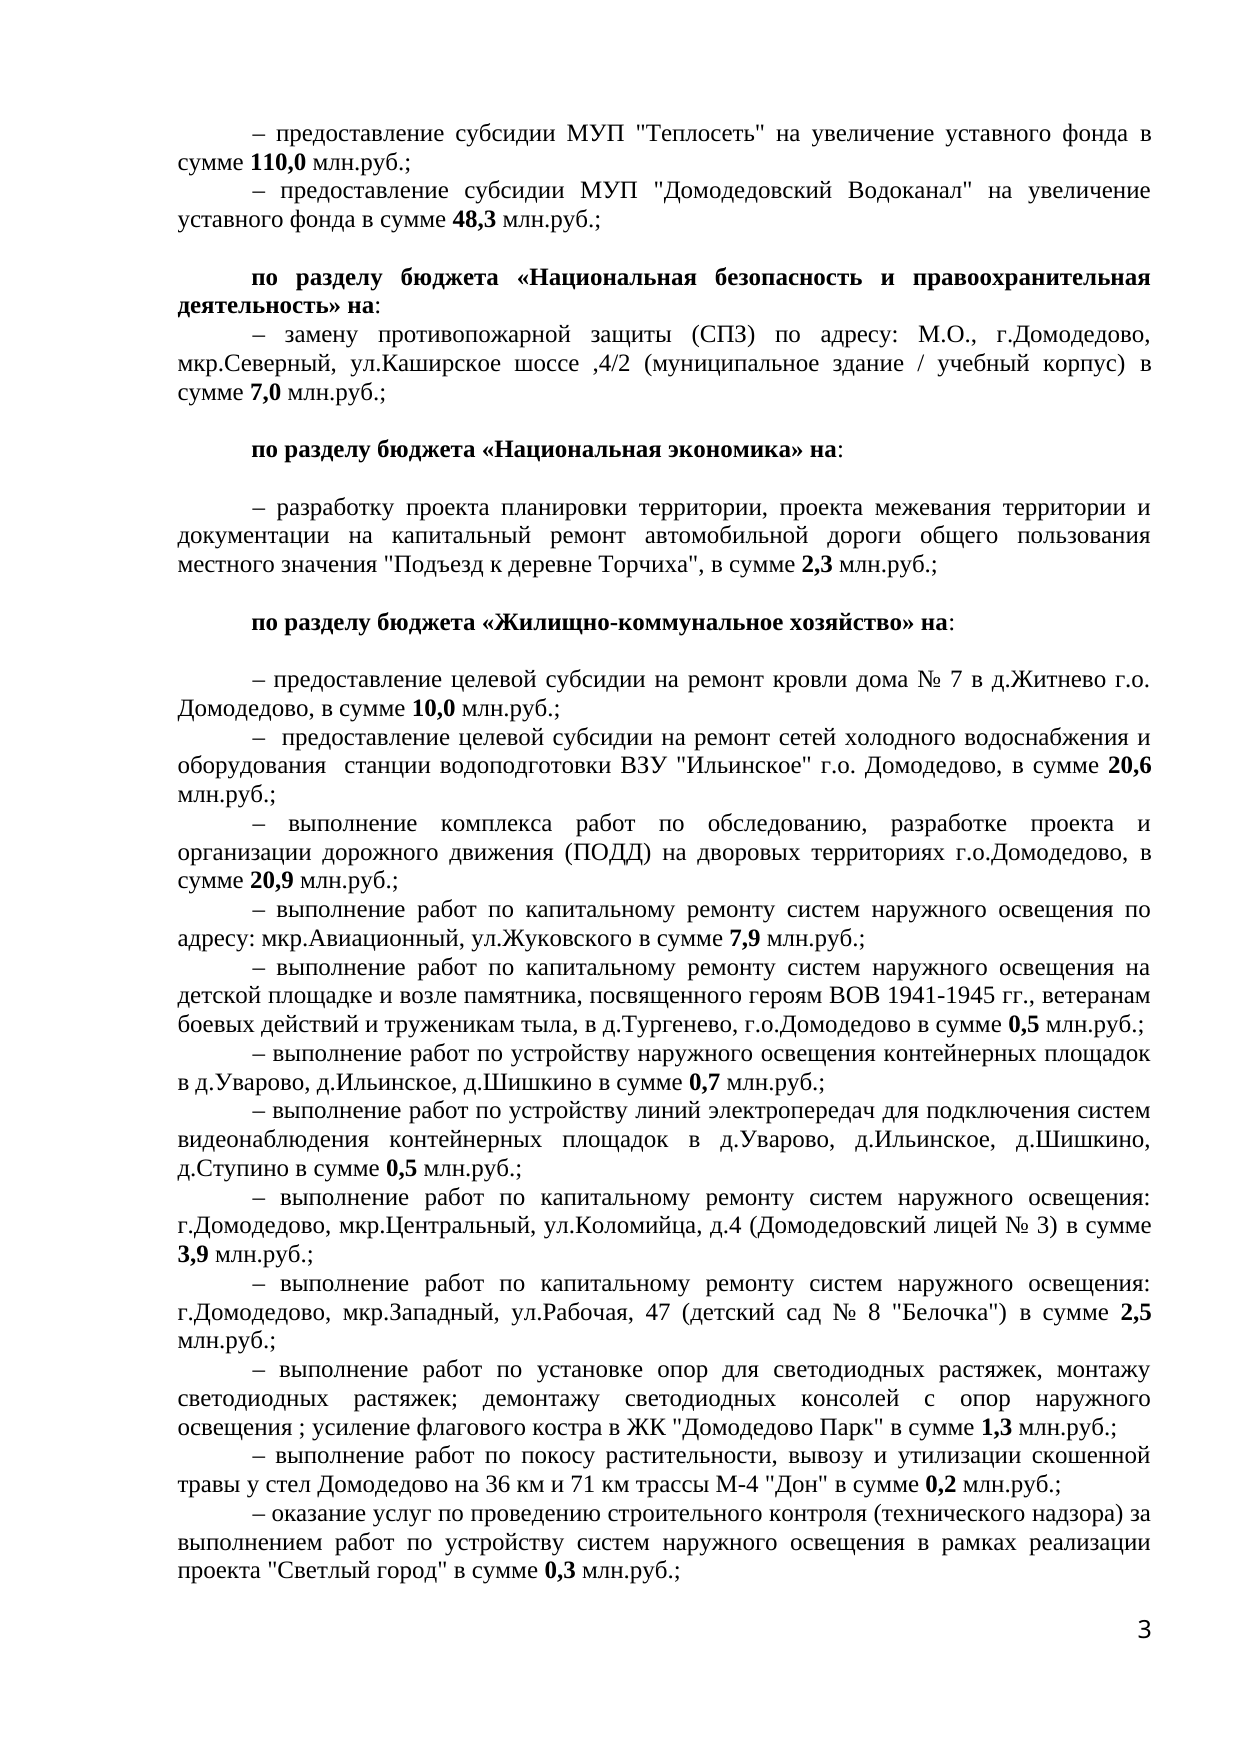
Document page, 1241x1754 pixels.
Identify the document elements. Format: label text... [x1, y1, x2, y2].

text – выполнение работ по устройству наружного освещения контейнерных площадок в д.Уварово, д.Ильинское, д.Шишкино в сумме 0,7 млн.руб.; [177, 1038, 1152, 1096]
text – выполнение работ по капитальному ремонту систем наружного освещения на детской площадке и возле памятника, посвященного героям ВОВ 1941-1945 гг., ветеранам боевых действий и труженикам тыла, в д.Тургенево, г.о.Домодедово в сумме 0,5 млн.руб.; [177, 952, 1152, 1038]
text – выполнение работ по капитальному ремонту систем наружного освещения: г.Домодедово, мкр.Центральный, ул.Коломийца, д.4 (Домодедовский лицей № 3) в сумме 3,9 млн.руб.; [177, 1182, 1152, 1268]
text – замену противопожарной защиты (СПЗ) по адресу: М.О., г.Домодедово, мкр.Северный, ул.Каширское шоссе ,4/2 (муниципальное здание / учебный корпус) в сумме 7,0 млн.руб.; [177, 319, 1152, 406]
text – предоставление субсидии МУП "Теплосеть" на увеличение уставного фонда в сумме 110,0 млн.руб.; [177, 118, 1152, 176]
text по разделу бюджета «Национальная безопасность и правоохранительная деятельность» на: [177, 262, 1152, 319]
text – выполнение комплекса работ по обследованию, разработке проекта и организации дорожного движения (ПОДД) на дворовых территориях г.о.Домодедово, в сумме 20,9 млн.руб.; [177, 808, 1152, 894]
text – предоставление целевой субсидии на ремонт сетей холодного водоснабжения и оборудования станции водоподготовки ВЗУ "Ильинское" г.о. Домодедово, в сумме 20,6 млн.руб.; [177, 722, 1152, 808]
text – выполнение работ по устройству линий электропередач для подключения систем видеонаблюдения контейнерных площадок в д.Уварово, д.Ильинское, д.Шишкино, д.Ступино в сумме 0,5 млн.руб.; [177, 1096, 1152, 1182]
text – выполнение работ по установке опор для светодиодных растяжек, монтажу светодиодных растяжек; демонтажу светодиодных консолей с опор наружного освещения ; усиление флагового костра в ЖК "Домодедово Парк" в сумме 1,3 млн.руб.; [177, 1354, 1152, 1441]
text – разработку проекта планировки территории, проекта межевания территории и документации на капитальный ремонт автомобильной дороги общего пользования местного значения "Подъезд к деревне Торчиха", в сумме 2,3 млн.руб.; [177, 492, 1152, 578]
text по разделу бюджета «Жилищно-коммунальное хозяйство» на: [177, 607, 1152, 636]
text – предоставление субсидии МУП "Домодедовский Водоканал" на увеличение уставного фонда в сумме 48,3 млн.руб.; [177, 176, 1152, 233]
text – выполнение работ по покосу растительности, вывозу и утилизации скошенной травы у стел Домодедово на 36 км и 71 км трассы М-4 "Дон" в сумме 0,2 млн.руб.; [177, 1441, 1152, 1498]
text – выполнение работ по капитальному ремонту систем наружного освещения: г.Домодедово, мкр.Западный, ул.Рабочая, 47 (детский сад № 8 "Белочка") в сумме 2,5 млн.руб.; [177, 1268, 1152, 1354]
text – оказание услуг по проведению строительного контроля (технического надзора) за выполнением работ по устройству систем наружного освещения в рамках реализации проекта "Светлый город" в сумме 0,3 млн.руб.; [177, 1498, 1152, 1584]
text – выполнение работ по капитальному ремонту систем наружного освещения по адресу: мкр.Авиационный, ул.Жуковского в сумме 7,9 млн.руб.; [177, 894, 1152, 952]
text по разделу бюджета «Национальная экономика» на: [177, 434, 1152, 463]
text – предоставление целевой субсидии на ремонт кровли дома № 7 в д.Житнево г.о. Домодедово, в сумме 10,0 млн.руб.; [177, 664, 1152, 722]
